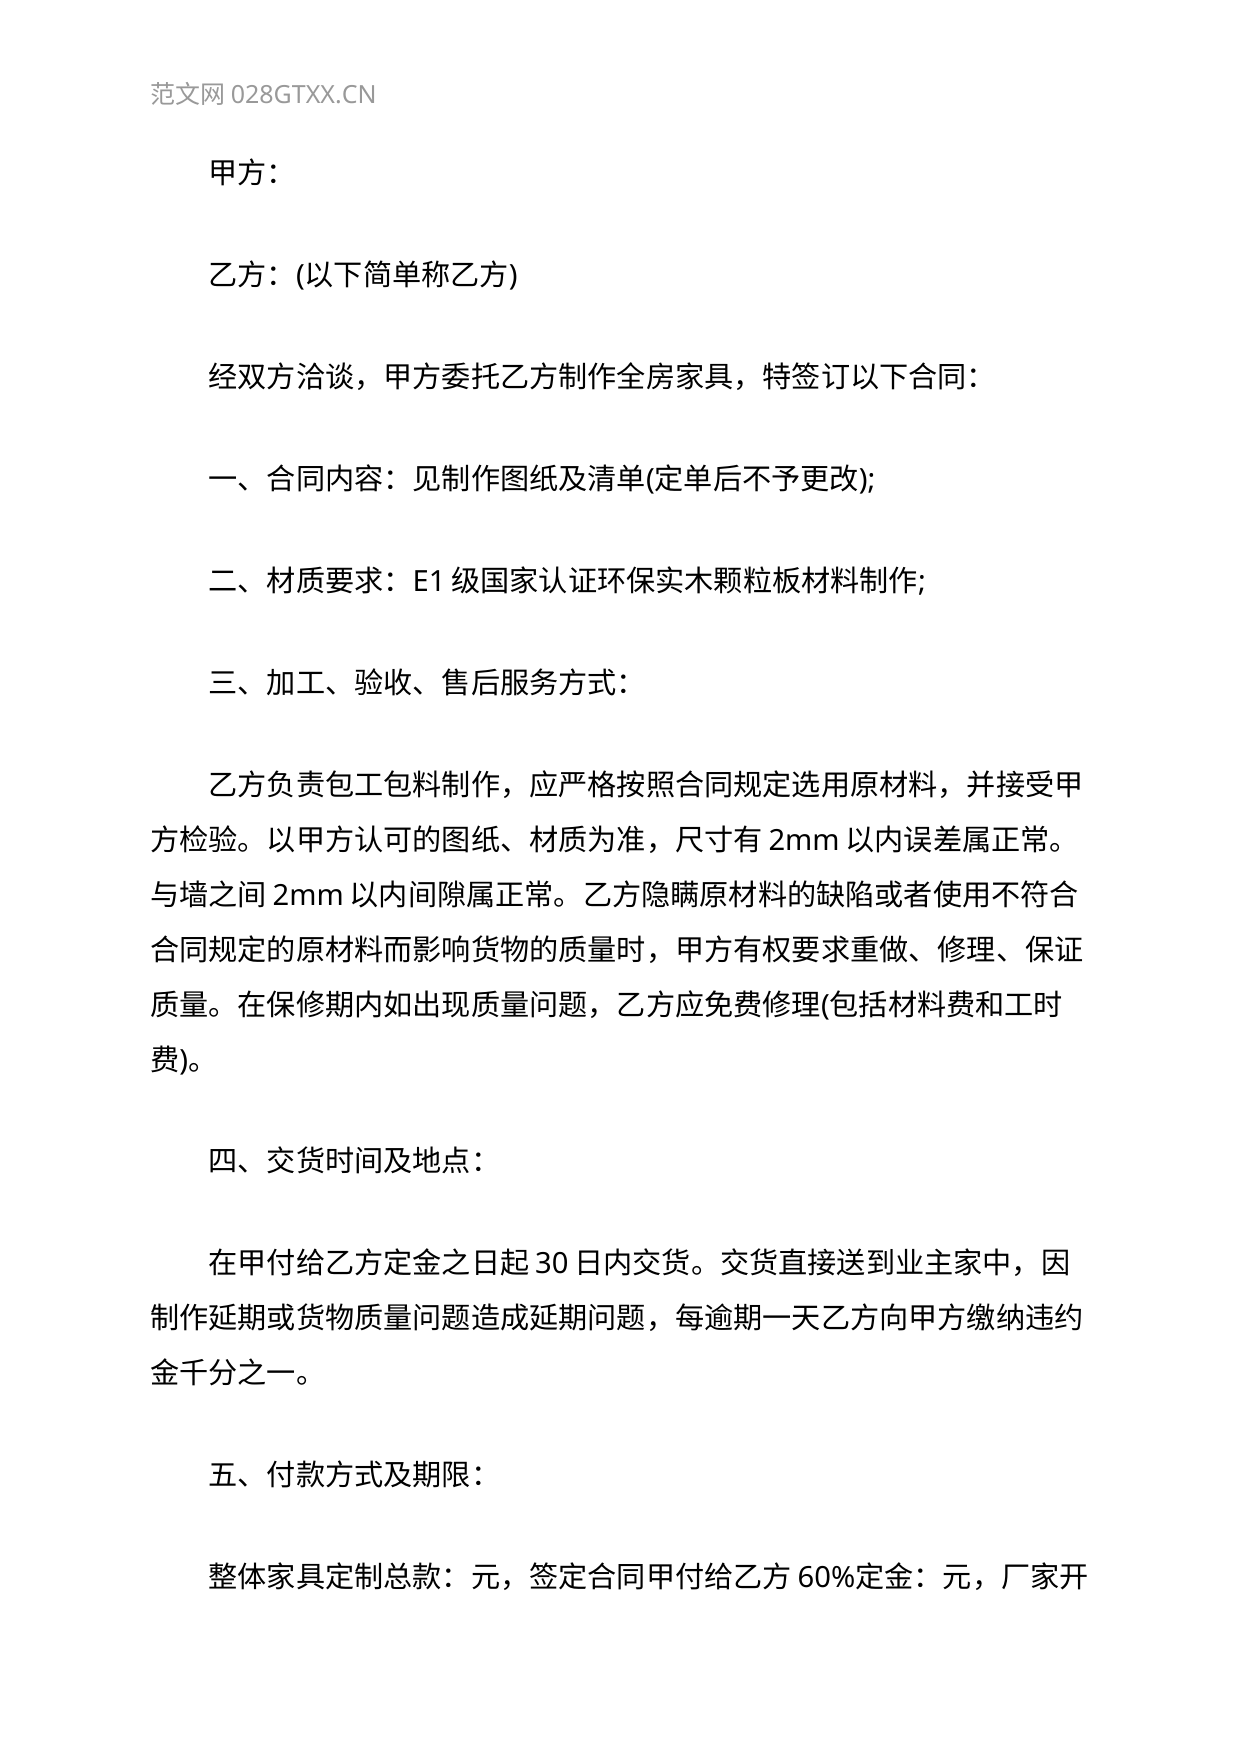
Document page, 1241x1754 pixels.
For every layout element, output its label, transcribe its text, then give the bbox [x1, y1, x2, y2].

text 甲方： [150, 150, 1090, 192]
text 乙方负责包工包料制作，应严格按照合同规定选用原材料，并接受甲方检验。以甲方认可的图纸、材质为准，尺寸有2mm以内误差属正常。与墙之间2mm以内间隙属正常。乙方隐瞒原材料的缺陷或者使用不符合合同规定的原材料而影响货物的质量时，甲方有权要求重做、修理、保证质量。在保修期内如出现质量问题，乙方应免费修理(包括材料费和工时费)。 [150, 761, 1090, 1078]
text 三、加工、验收、售后服务方式： [150, 659, 1090, 702]
text 五、付款方式及期限： [150, 1451, 1090, 1494]
text 一、合同内容：见制作图纸及清单(定单后不予更改); [150, 456, 1090, 498]
text 四、交货时间及地点： [150, 1138, 1090, 1180]
text 二、材质要求：E1级国家认证环保实木颗粒板材料制作; [150, 557, 1090, 600]
text 经双方洽谈，甲方委托乙方制作全房家具，特签订以下合同： [150, 354, 1090, 396]
text 乙方：(以下简单称乙方) [150, 252, 1090, 294]
text 在甲付给乙方定金之日起30日内交货。交货直接送到业主家中，因制作延期或货物质量问题造成延期问题，每逾期一天乙方向甲方缴纳违约金千分之一。 [150, 1240, 1090, 1392]
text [150, 1553, 1090, 1596]
